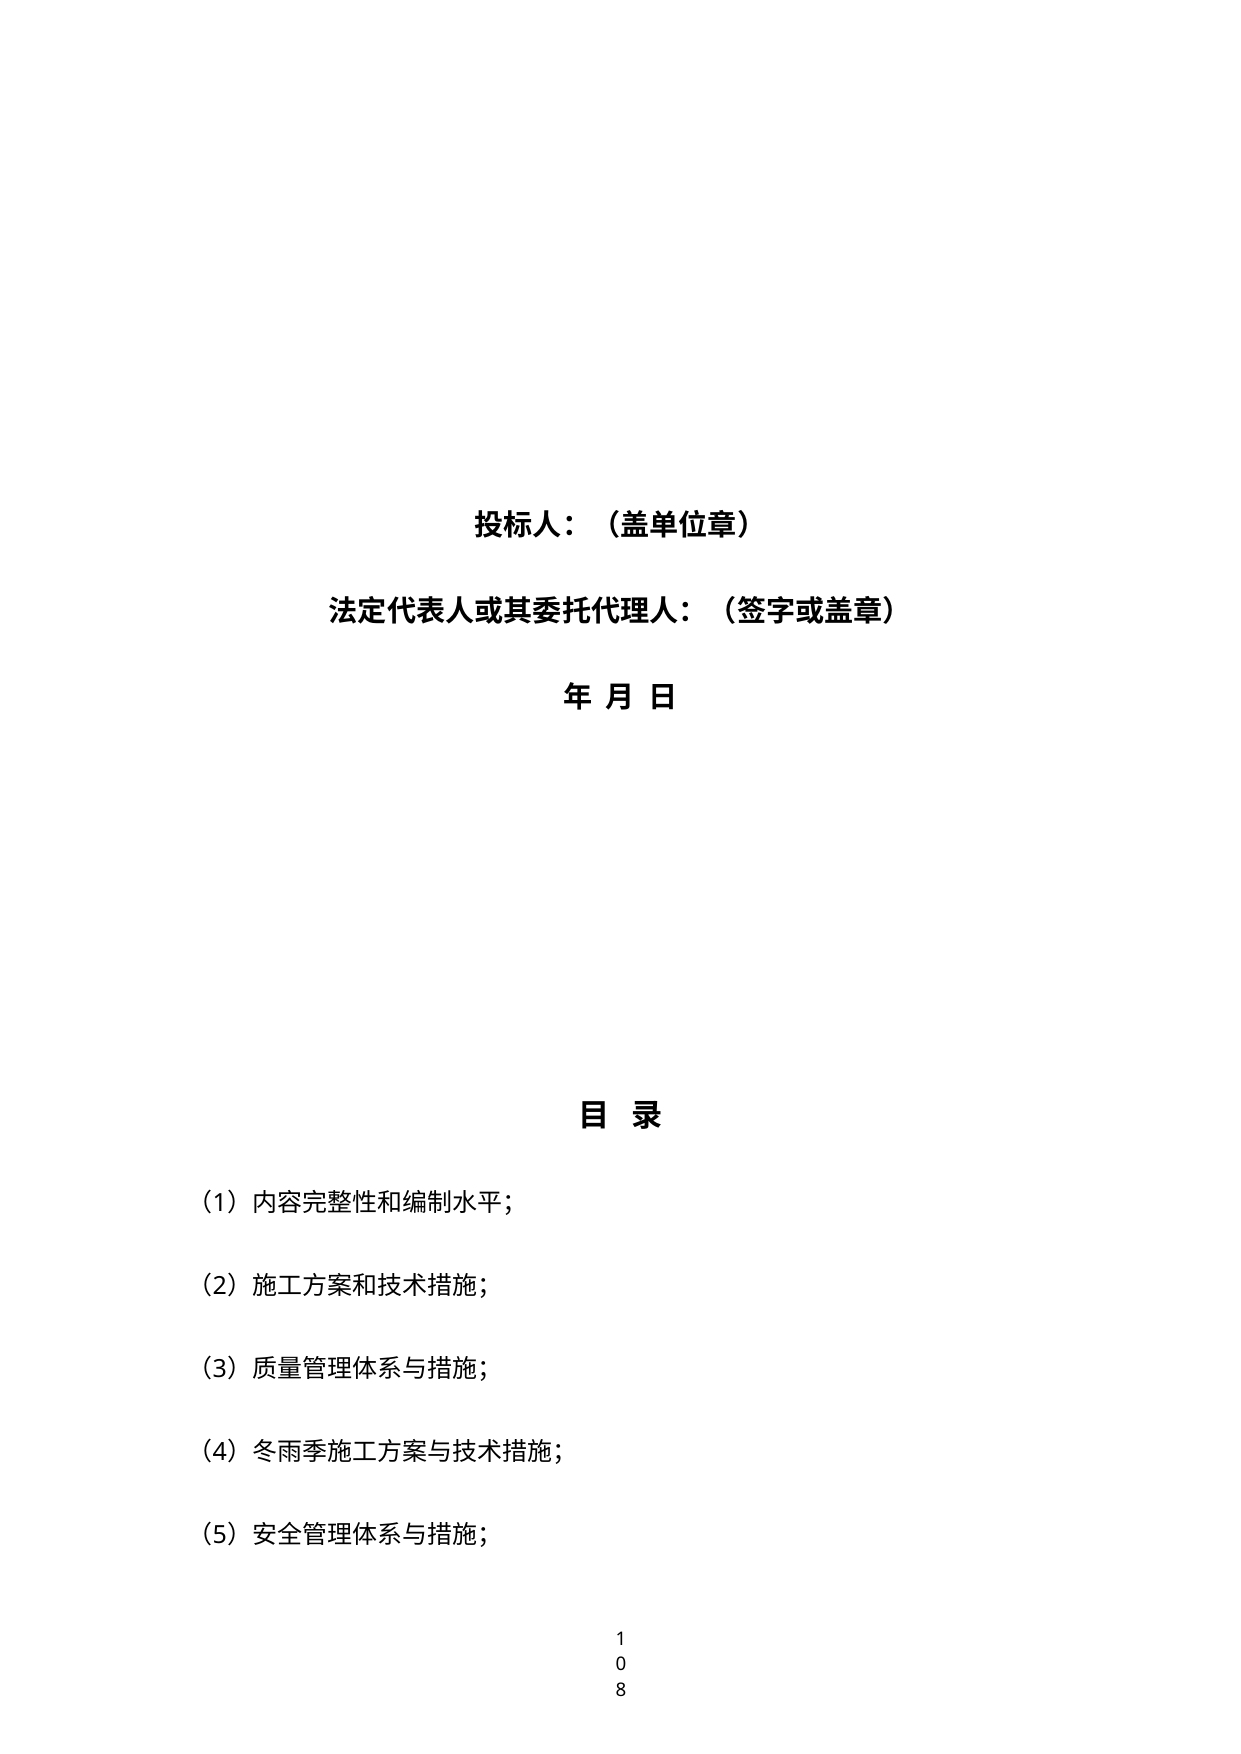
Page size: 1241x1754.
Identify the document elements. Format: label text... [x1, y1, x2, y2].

text 年 月 日 [187, 662, 1053, 727]
text 法定代表人或其委托代理人：（签字或盖章） [187, 576, 1053, 641]
text 目 录 [187, 1081, 1053, 1146]
text 投标人：（盖单位章） [187, 490, 1053, 555]
text （3）质量管理体系与措施； [187, 1334, 1053, 1399]
text （1）内容完整性和编制水平； [187, 1168, 1053, 1233]
text （4）冬雨季施工方案与技术措施； [187, 1417, 1053, 1482]
text （5）安全管理体系与措施； [187, 1501, 1053, 1566]
text （2）施工方案和技术措施； [187, 1251, 1053, 1316]
